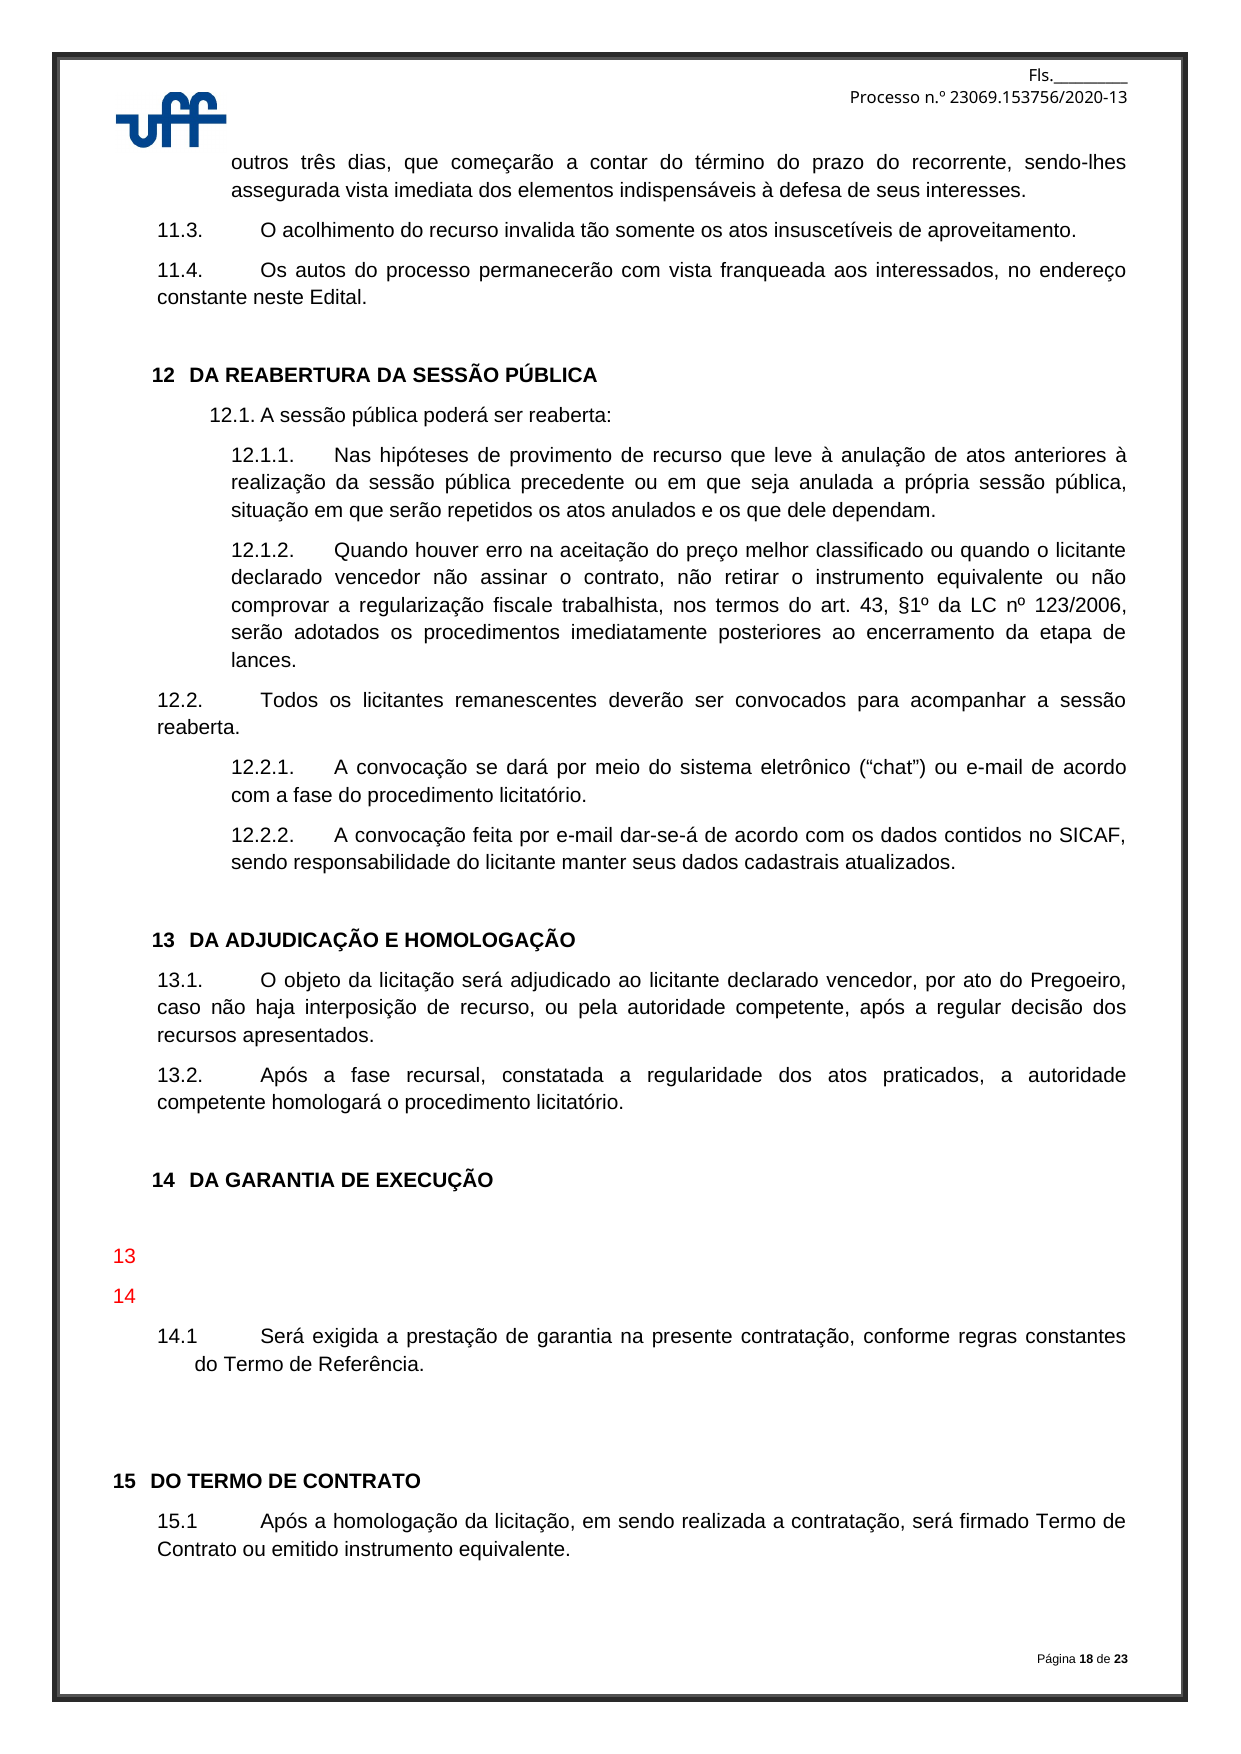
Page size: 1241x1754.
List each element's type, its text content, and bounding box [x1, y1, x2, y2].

list DO TERMO DE CONTRATO [113, 1469, 1129, 1493]
list Nas hipóteses de provimento de recurso que leve à anulação de atos anteriores à realização da sessão pública precedente ou em que seja anulada a própria sessão pública, situação em que serão repetidos os atos anulados e os que dele dependam. [231, 442, 1128, 521]
picture [114, 92, 227, 153]
list Será exigida a prestação de garantia na presente contratação, conforme regras constantes do Termo de Referência. [157, 1324, 1128, 1375]
list Todos os licitantes remanescentes deverão ser convocados para acompanhar a sessão reaberta. [157, 687, 1128, 739]
list A sessão pública poderá ser reaberta: [209, 402, 1128, 426]
list Quando houver erro na aceitação do preço melhor classificado ou quando o licitante declarado vencedor não assinar o contrato, não retirar o instrumento equivalente ou não comprovar a regularização fiscale trabalhista, nos termos do art. 43, §1º da LC nº 123/2006, serão adotados os procedimentos imediatamente posteriores ao encerramento da etapa de lances. [231, 537, 1128, 671]
list A convocação se dará por meio do sistema eletrônico (“chat”) ou e-mail de acordo com a fase do procedimento licitatório. [231, 755, 1128, 806]
list A convocação feita por e-mail dar-se-á de acordo com os dados contidos no SICAF, sendo responsabilidade do licitante manter seus dados cadastrais atualizados. [231, 822, 1128, 874]
list DA GARANTIA DE EXECUÇÃO [152, 1167, 1129, 1191]
list DA ADJUDICAÇÃO E HOMOLOGAÇÃO [152, 927, 1129, 951]
list O acolhimento do recurso invalida tão somente os atos insuscetíveis de aproveitamento. [157, 217, 1128, 241]
list Após a fase recursal, constatada a regularidade dos atos praticados, a autoridade competente homologará o procedimento licitatório. [157, 1062, 1128, 1114]
list DA REABERTURA DA SESSÃO PÚBLICA [152, 362, 1129, 386]
list O objeto da licitação será adjudicado ao licitante declarado vencedor, por ato do Pregoeiro, caso não haja interposição de recurso, ou pela autoridade competente, após a regular decisão dos recursos apresentados. [157, 967, 1128, 1046]
list Após a homologação da licitação, em sendo realizada a contratação, será firmado Termo de Contrato ou emitido instrumento equivalente. [157, 1509, 1128, 1560]
list Os autos do processo permanecerão com vista franqueada aos interessados, no endereço constante neste Edital. [157, 257, 1128, 309]
